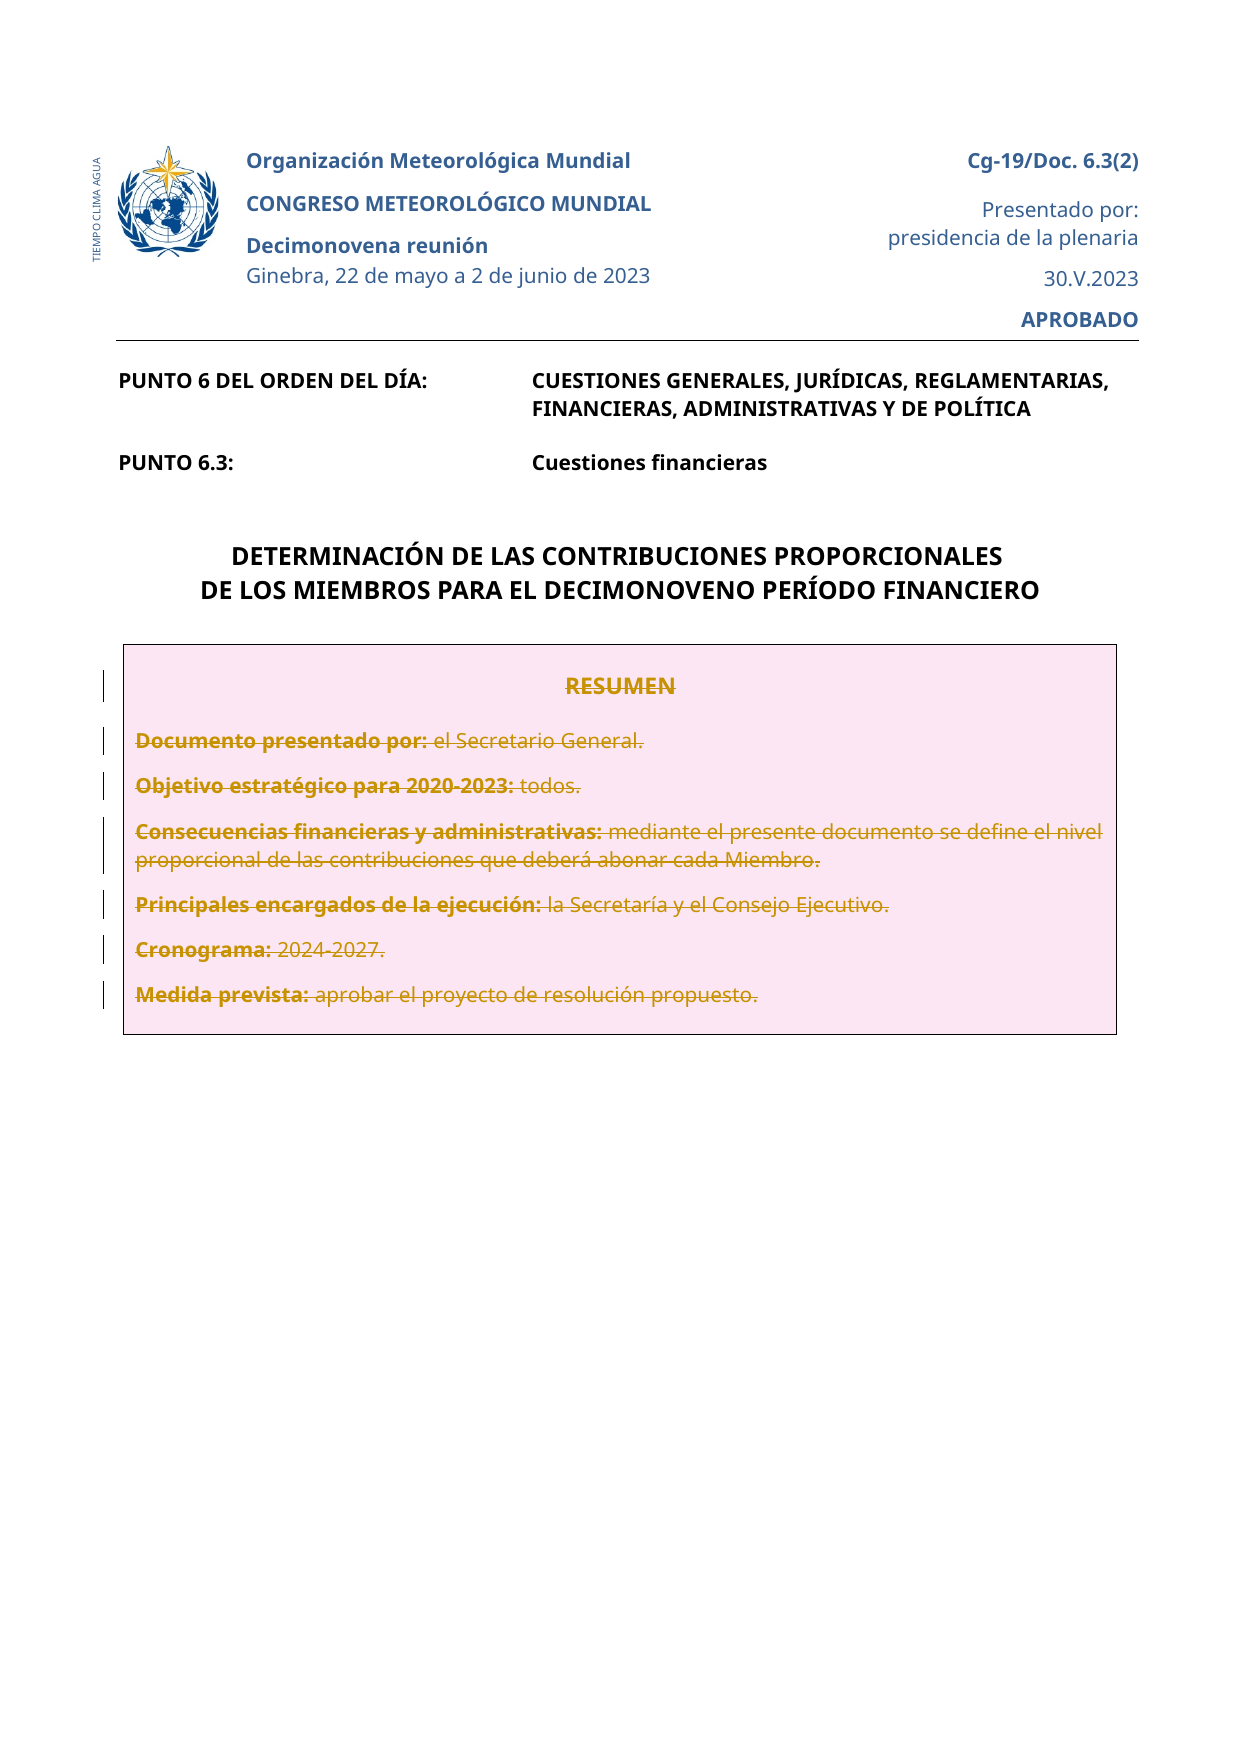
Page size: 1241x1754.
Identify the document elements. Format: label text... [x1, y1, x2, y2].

text PUNTO 6 DEL ORDEN DEL DÍA: CUESTIONES GENERALES, JURÍDICAS, REGLAMENTARIAS, FINANCIERAS, ADMINISTRATIVAS Y DE POLÍTICA [118, 366, 1122, 423]
table_header TIEMPO CLIMA AGUA [64, 147, 116, 340]
table_header Cg-19/Doc. 6.3(2) [830, 147, 1139, 181]
subtitle Determinación de las contribuciones proporcionales de los Miembros para el decimonoveno período financiero [118, 539, 1122, 607]
table_header Organización Meteorológica Mundial CONGRESO METEOROLÓGICO MUNDIAL Decimonovena reunión Ginebra, 22 de mayo a 2 de junio de 2023 [116, 147, 830, 340]
table_cell Presentado por: presidencia de la plenaria 30.V.2023 APROBADO [830, 181, 1139, 340]
text PUNTO 6.3: Cuestiones financieras [118, 448, 1122, 476]
